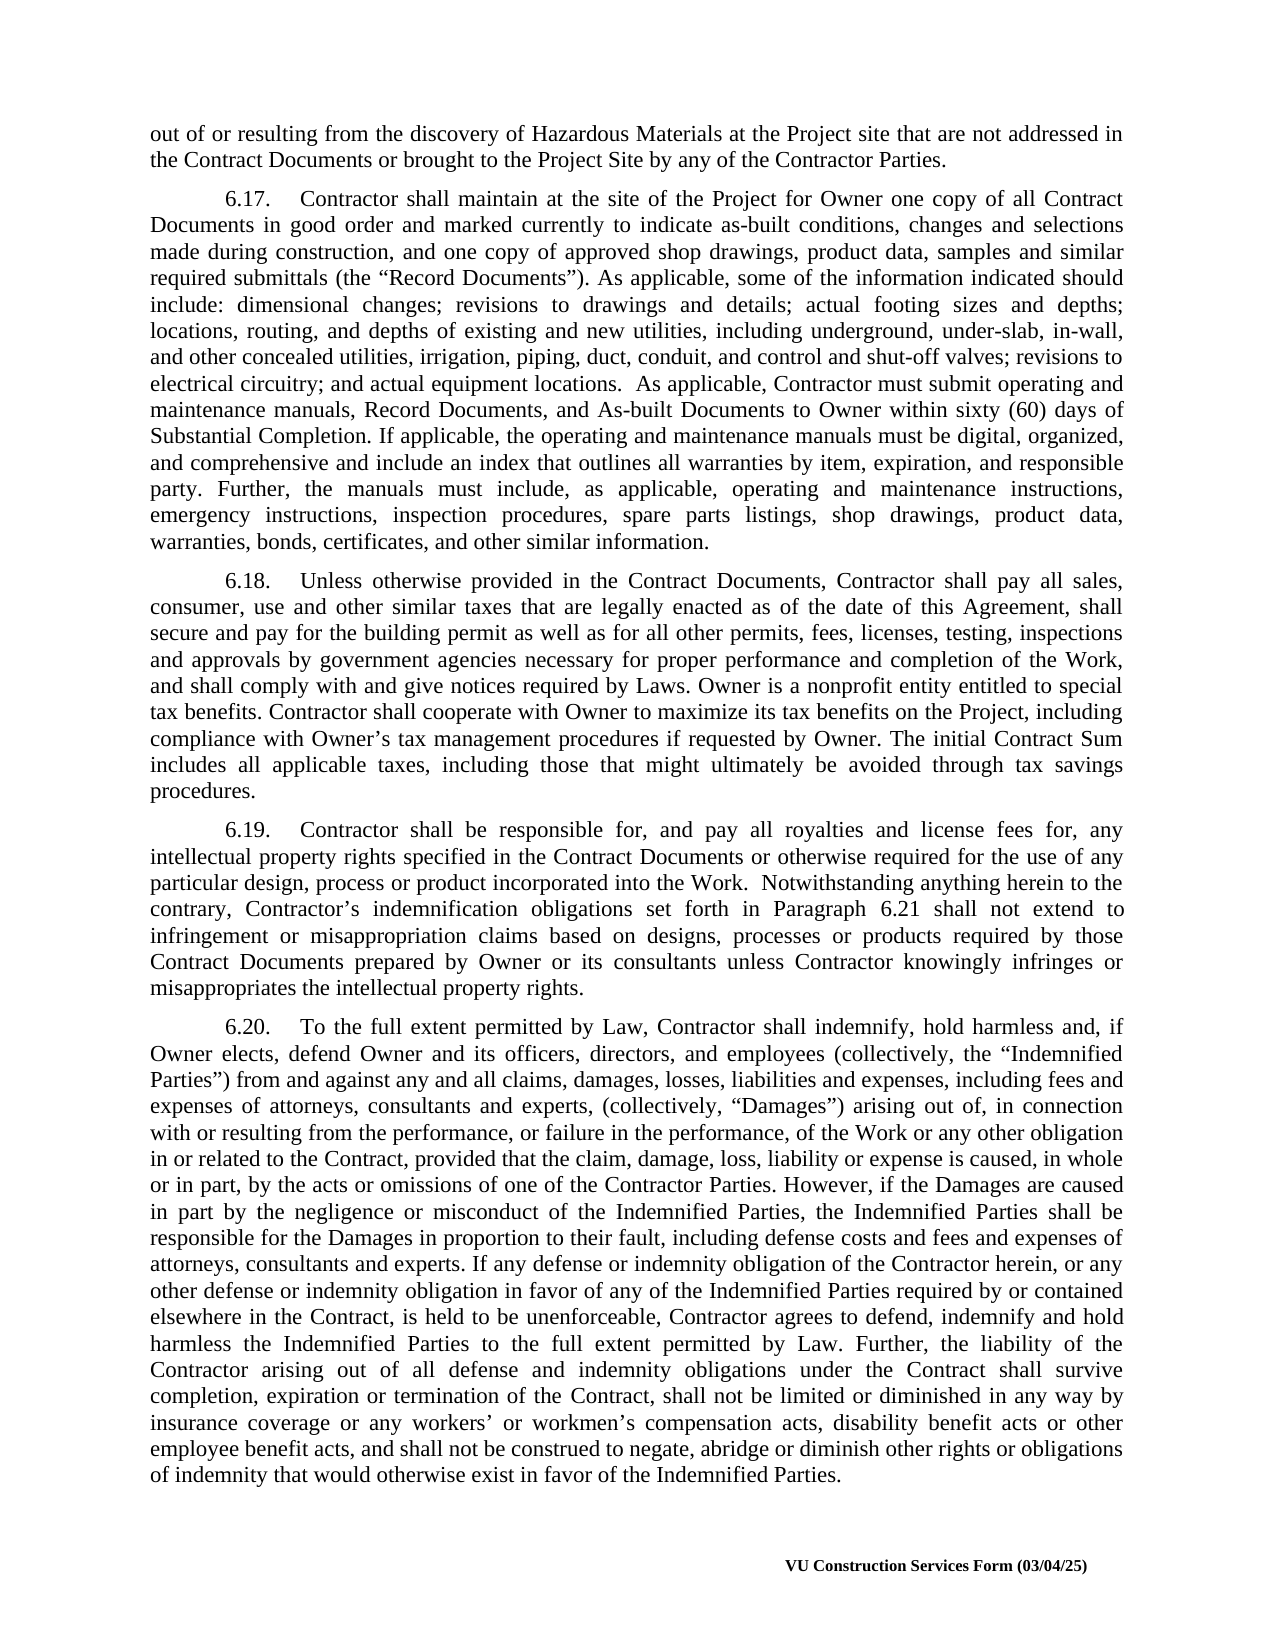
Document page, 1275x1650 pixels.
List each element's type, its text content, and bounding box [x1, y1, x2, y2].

list Contractor shall maintain at the site of the Project for Owner one copy of all Contract Documents in good order and marked currently to indicate as-built conditions, changes and selections made during construction, and one copy of approved shop drawings, product data, samples and similar required submittals (the “Record Documents”). As applicable, some of the information indicated should include: dimensional changes; revisions to drawings and details; actual footing sizes and depths; locations, routing, and depths of existing and new utilities, including underground, under-slab, in-wall, and other concealed utilities, irrigation, piping, duct, conduit, and control and shut-off valves; revisions to electrical circuitry; and actual equipment locations. As applicable, Contractor must submit operating and maintenance manuals, Record Documents, and As-built Documents to Owner within sixty (60) days of Substantial Completion. If applicable, the operating and maintenance manuals must be digital, organized, and comprehensive and include an index that outlines all warranties by item, expiration, and responsible party. Further, the manuals must include, as applicable, operating and maintenance instructions, emergency instructions, inspection procedures, spare parts listings, shop drawings, product data, warranties, bonds, certificates, and other similar information. [150, 185, 1125, 554]
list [150, 120, 1125, 173]
list To the full extent permitted by Law, Contractor shall indemnify, hold harmless and, if Owner elects, defend Owner and its officers, directors, and employees (collectively, the “Indemnified Parties”) from and against any and all claims, damages, losses, liabilities and expenses, including fees and expenses of attorneys, consultants and experts, (collectively, “Damages”) arising out of, in connection with or resulting from the performance, or failure in the performance, of the Work or any other obligation in or related to the Contract, provided that the claim, damage, loss, liability or expense is caused, in whole or in part, by the acts or omissions of one of the Contractor Parties. However, if the Damages are caused in part by the negligence or misconduct of the Indemnified Parties, the Indemnified Parties shall be responsible for the Damages in proportion to their fault, including defense costs and fees and expenses of attorneys, consultants and experts. If any defense or indemnity obligation of the Contractor herein, or any other defense or indemnity obligation in favor of any of the Indemnified Parties required by or contained elsewhere in the Contract, is held to be unenforceable, Contractor agrees to defend, indemnify and hold harmless the Indemnified Parties to the full extent permitted by Law. Further, the liability of the Contractor arising out of all defense and indemnity obligations under the Contract shall survive completion, expiration or termination of the Contract, shall not be limited or diminished in any way by insurance coverage or any workers’ or workmen’s compensation acts, disability benefit acts or other employee benefit acts, and shall not be construed to negate, abridge or diminish other rights or obligations of indemnity that would otherwise exist in favor of the Indemnified Parties. [150, 1013, 1125, 1488]
list Unless otherwise provided in the Contract Documents, Contractor shall pay all sales, consumer, use and other similar taxes that are legally enacted as of the date of this Agreement, shall secure and pay for the building permit as well as for all other permits, fees, licenses, testing, inspections and approvals by government agencies necessary for proper performance and completion of the Work, and shall comply with and give notices required by Laws. Owner is a nonprofit entity entitled to special tax benefits. Contractor shall cooperate with Owner to maximize its tax benefits on the Project, including compliance with Owner’s tax management procedures if requested by Owner. The initial Contract Sum includes all applicable taxes, including those that might ultimately be avoided through tax savings procedures. [150, 567, 1125, 804]
list Contractor shall be responsible for, and pay all royalties and license fees for, any intellectual property rights specified in the Contract Documents or otherwise required for the use of any particular design, process or product incorporated into the Work. Notwithstanding anything herein to the contrary, Contractor’s indemnification obligations set forth in Paragraph 6.21 shall not extend to infringement or misappropriation claims based on designs, processes or products required by those Contract Documents prepared by Owner or its consultants unless Contractor knowingly infringes or misappropriates the intellectual property rights. [150, 816, 1125, 1001]
